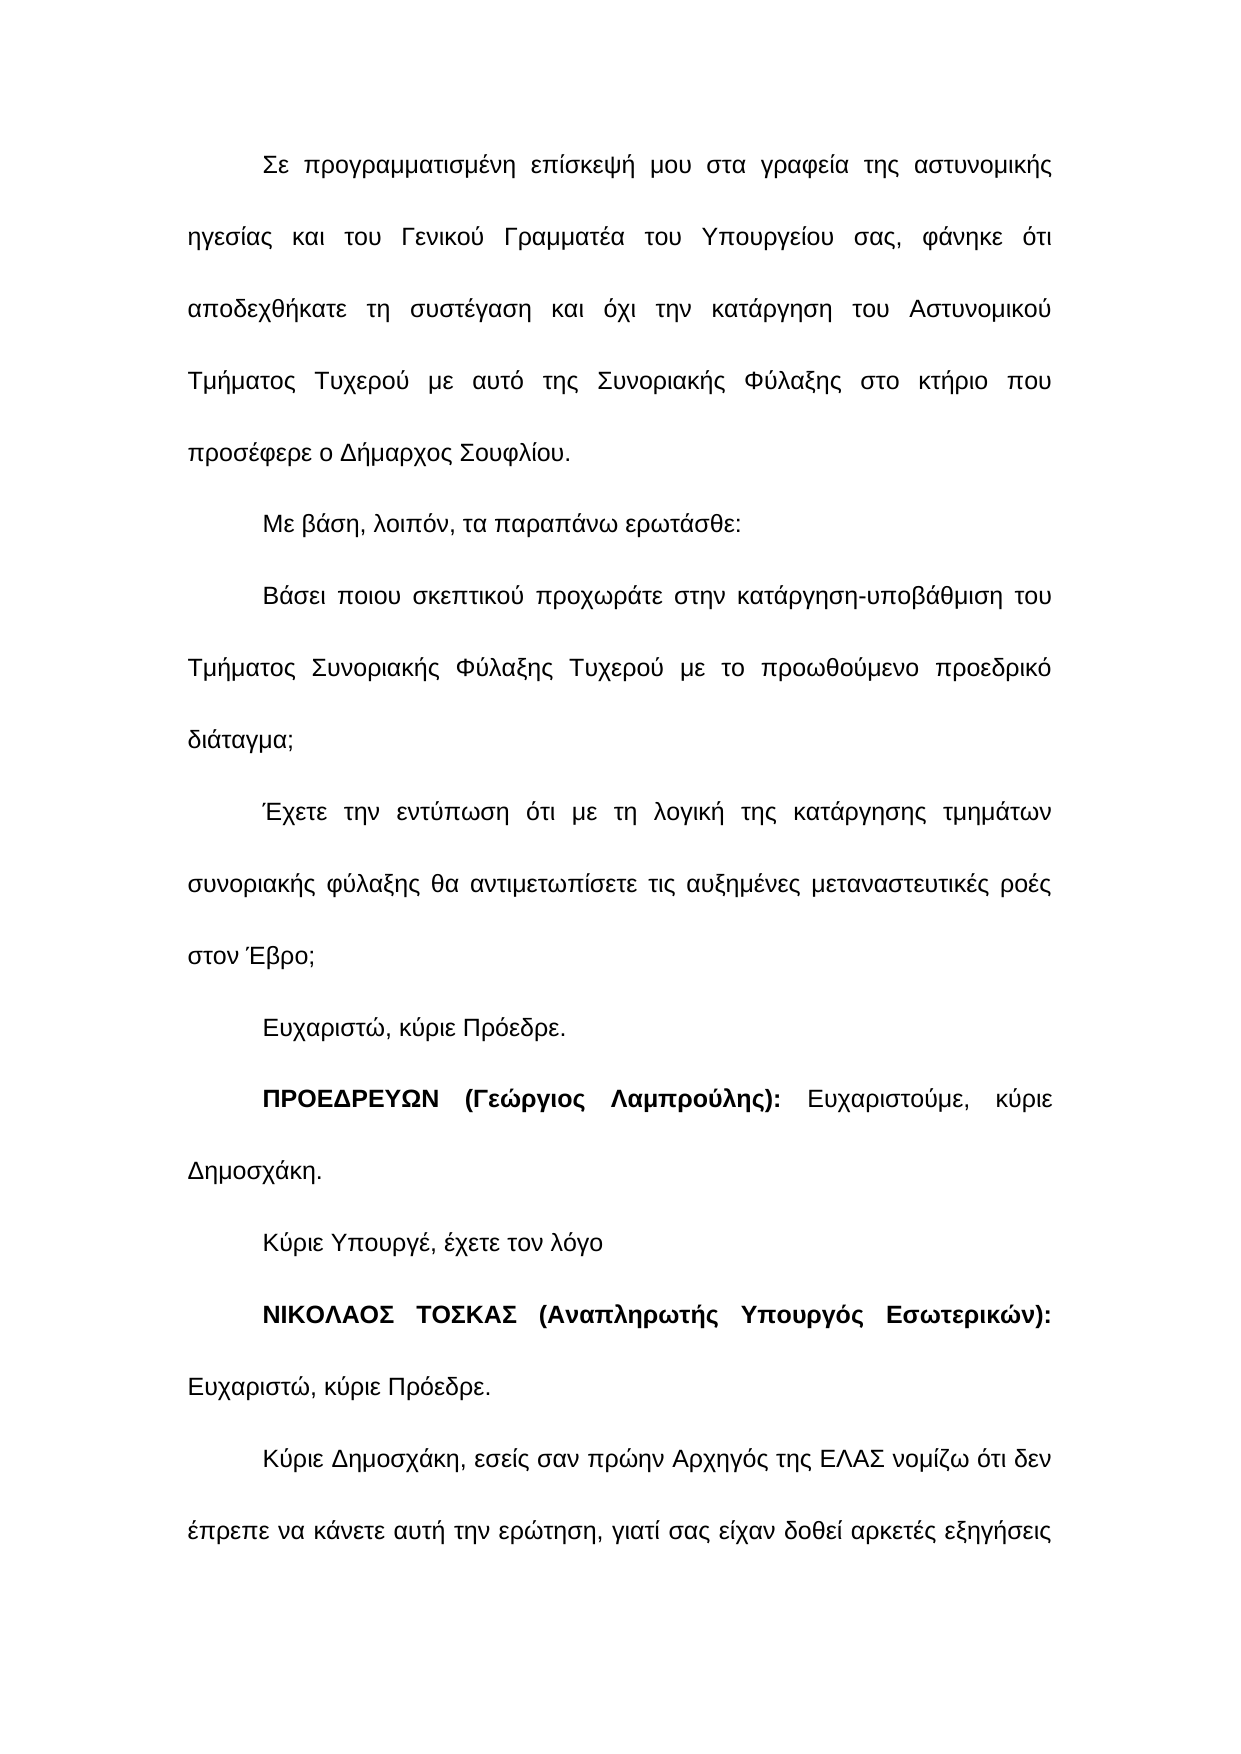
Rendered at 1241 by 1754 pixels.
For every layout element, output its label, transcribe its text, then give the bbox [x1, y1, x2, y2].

text Ευχαριστώ, κύριε Πρόεδρε. [187, 1012, 1053, 1041]
text Βάσει ποιου σκεπτικού προχωράτε στην κατάργηση-υποβάθμιση του Τμήματος Συνοριακής Φύλαξης Τυχερού με το προωθούμενο προεδρικό διάταγμα; [187, 581, 1053, 754]
text Έχετε την εντύπωση ότι με τη λογική της κατάργησης τμημάτων συνοριακής φύλαξης θα αντιμετωπίσετε τις αυξημένες μεταναστευτικές ροές στον Έβρο; [187, 797, 1053, 969]
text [187, 1444, 1053, 1544]
text ΝΙΚΟΛΑΟΣ ΤΟΣΚΑΣ (Αναπληρωτής Υπουργός Εσωτερικών): Ευχαριστώ, κύριε Πρόεδρε. [187, 1300, 1053, 1401]
text Κύριε Υπουργέ, έχετε τον λόγο [187, 1228, 1053, 1257]
text Με βάση, λοιπόν, τα παραπάνω ερωτάσθε: [187, 509, 1053, 538]
text ΠΡΟΕΔΡΕΥΩΝ (Γεώργιος Λαμπρούλης): Ευχαριστούμε, κύριε Δημοσχάκη. [187, 1084, 1053, 1185]
text Σε προγραμματισμένη επίσκεψή μου στα γραφεία της αστυνομικής ηγεσίας και του Γενικού Γραμματέα του Υπουργείου σας, φάνηκε ότι αποδεχθήκατε τη συστέγαση και όχι την κατάργηση του Αστυνομικού Τμήματος Τυχερού με αυτό της Συνοριακής Φύλαξης στο κτήριο που προσέφερε ο Δήμαρχος Σουφλίου. [187, 150, 1053, 466]
